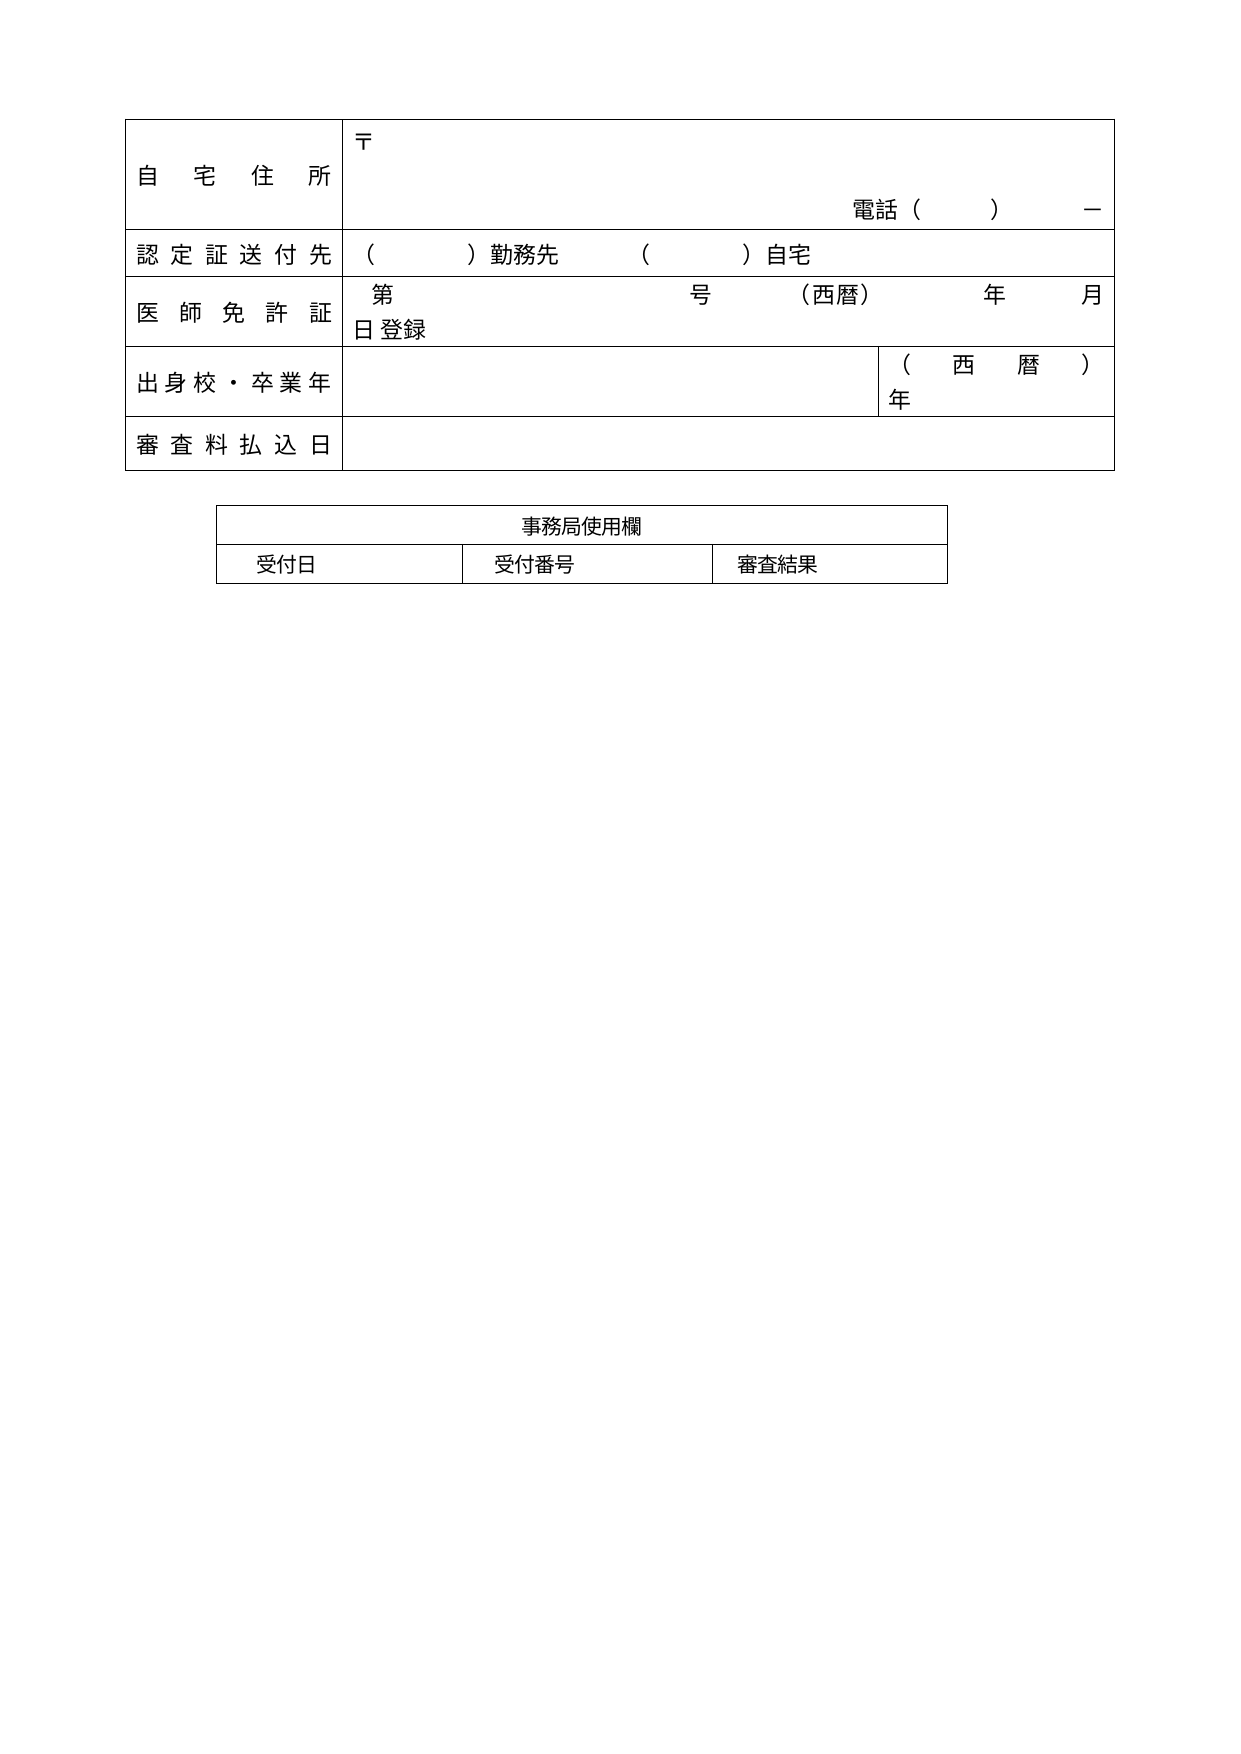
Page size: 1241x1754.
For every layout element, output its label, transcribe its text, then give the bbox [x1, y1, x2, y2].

table_cell 受付日 [217, 545, 462, 582]
table_cell 審査結果 [713, 545, 947, 582]
table_cell （ ）勤務先 （ ）自宅 [343, 230, 1114, 276]
table_cell （西暦） 年 [879, 347, 1114, 416]
table_cell 認定証送付先 [126, 230, 342, 276]
table_cell 受付番号 [463, 545, 712, 582]
table_cell 〒 電話（ ） － [343, 120, 1114, 229]
table_cell 出身校・卒業年 [126, 347, 342, 416]
table_header 事務局使用欄 [217, 506, 947, 544]
table_cell [343, 417, 1114, 470]
table_cell 医師免許証 [126, 277, 342, 346]
table_cell 第 号 （西暦） 年 月 日 登録 [343, 277, 1114, 346]
table_cell 審査料払込日 [126, 417, 342, 470]
table_cell 自宅住所 [126, 120, 342, 229]
table_cell [343, 347, 878, 416]
